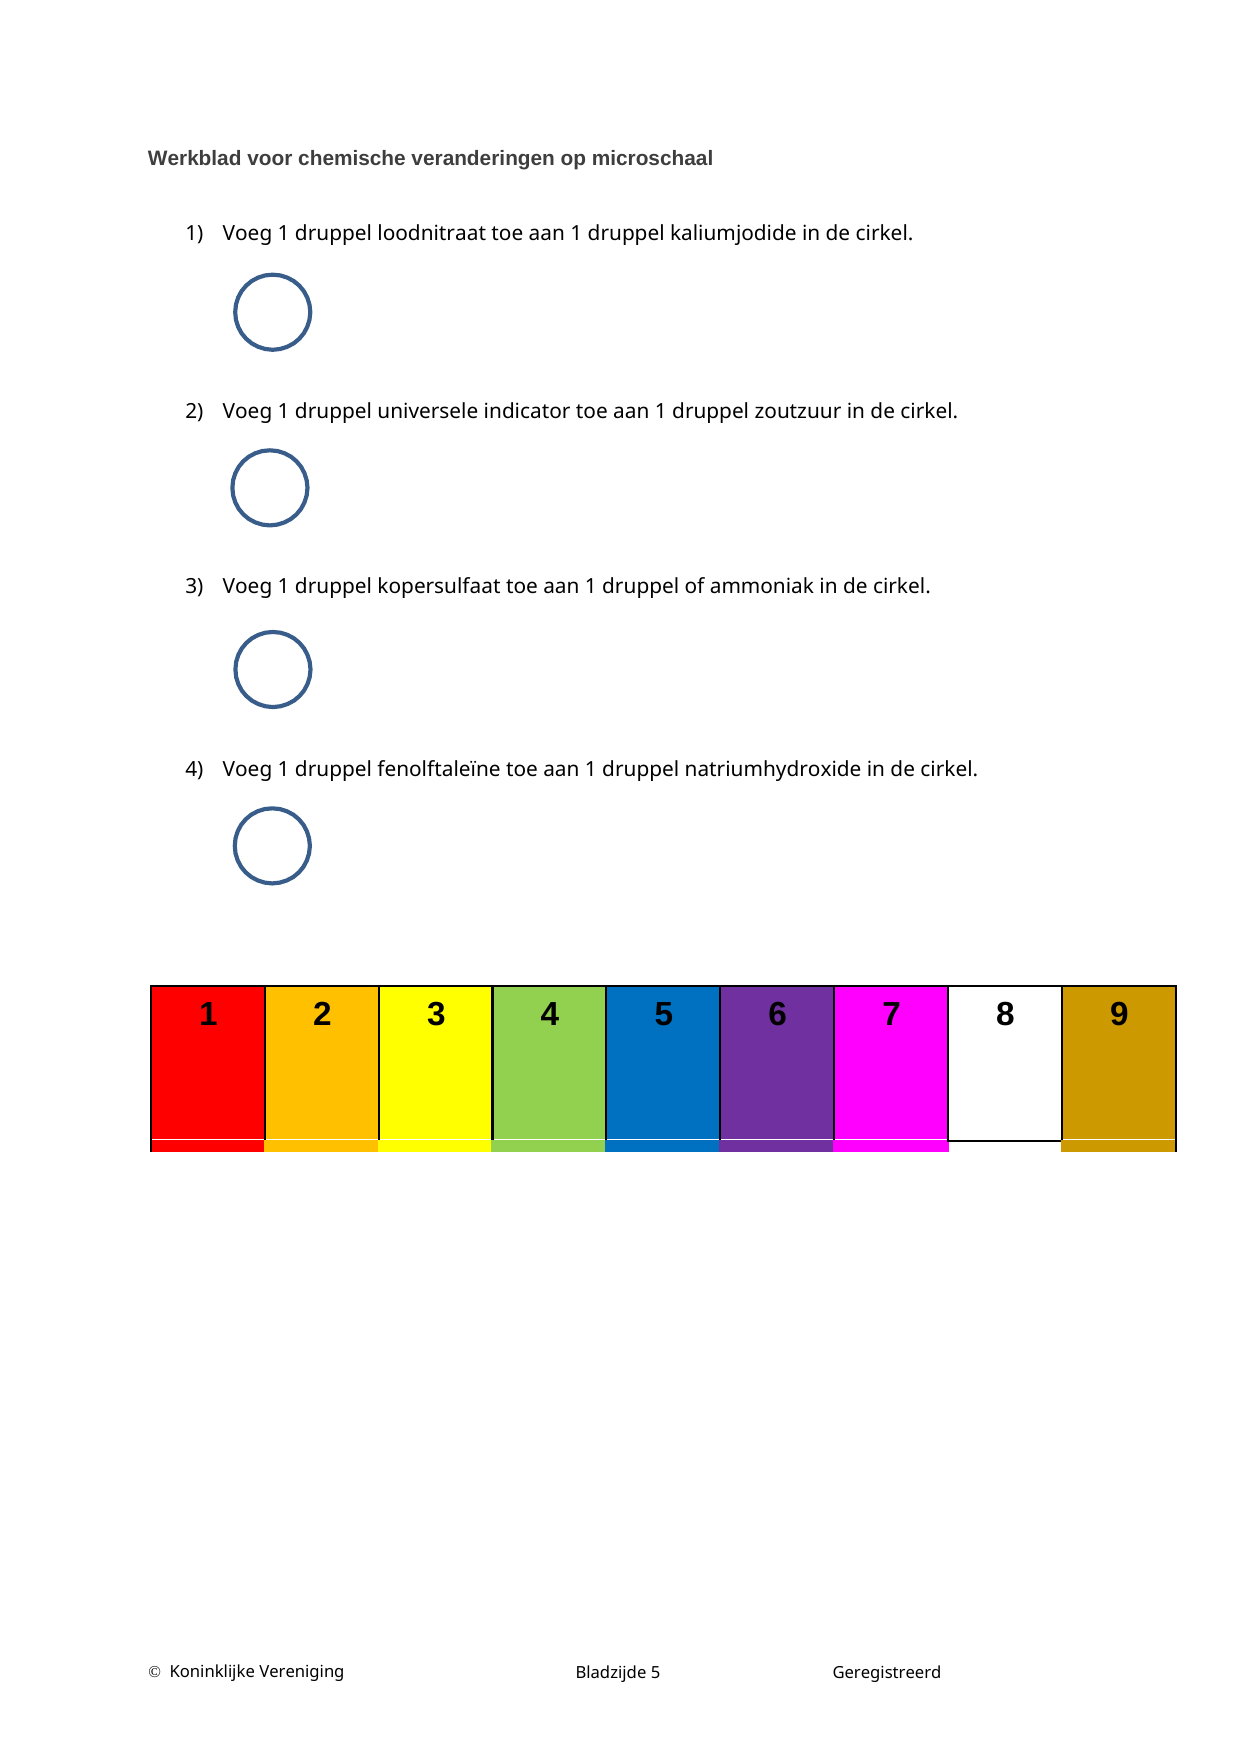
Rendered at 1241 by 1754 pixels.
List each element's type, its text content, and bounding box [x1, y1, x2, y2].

list Voeg 1 druppel universele indicator toe aan 1 druppel zoutzuur in de cirkel. [185, 397, 1186, 425]
table_header 9 [1063, 987, 1175, 1139]
table_header 1 [152, 987, 264, 1139]
subtitle Werkblad voor chemische veranderingen op microschaal [148, 146, 1186, 169]
table_header 6 [721, 987, 833, 1139]
list Voeg 1 druppel kopersulfaat toe aan 1 druppel of ammoniak in de cirkel. [185, 572, 1186, 600]
table_header 7 [835, 987, 947, 1139]
list Voeg 1 druppel fenolftaleïne toe aan 1 druppel natriumhydroxide in de cirkel. [185, 754, 1186, 782]
table_header 3 [380, 987, 491, 1139]
table_header 8 [949, 987, 1061, 1139]
table_header 4 [494, 987, 605, 1139]
table_header 5 [607, 987, 719, 1139]
list Voeg 1 druppel loodnitraat toe aan 1 druppel kaliumjodide in de cirkel. [185, 218, 1186, 247]
table_header 2 [266, 987, 378, 1139]
